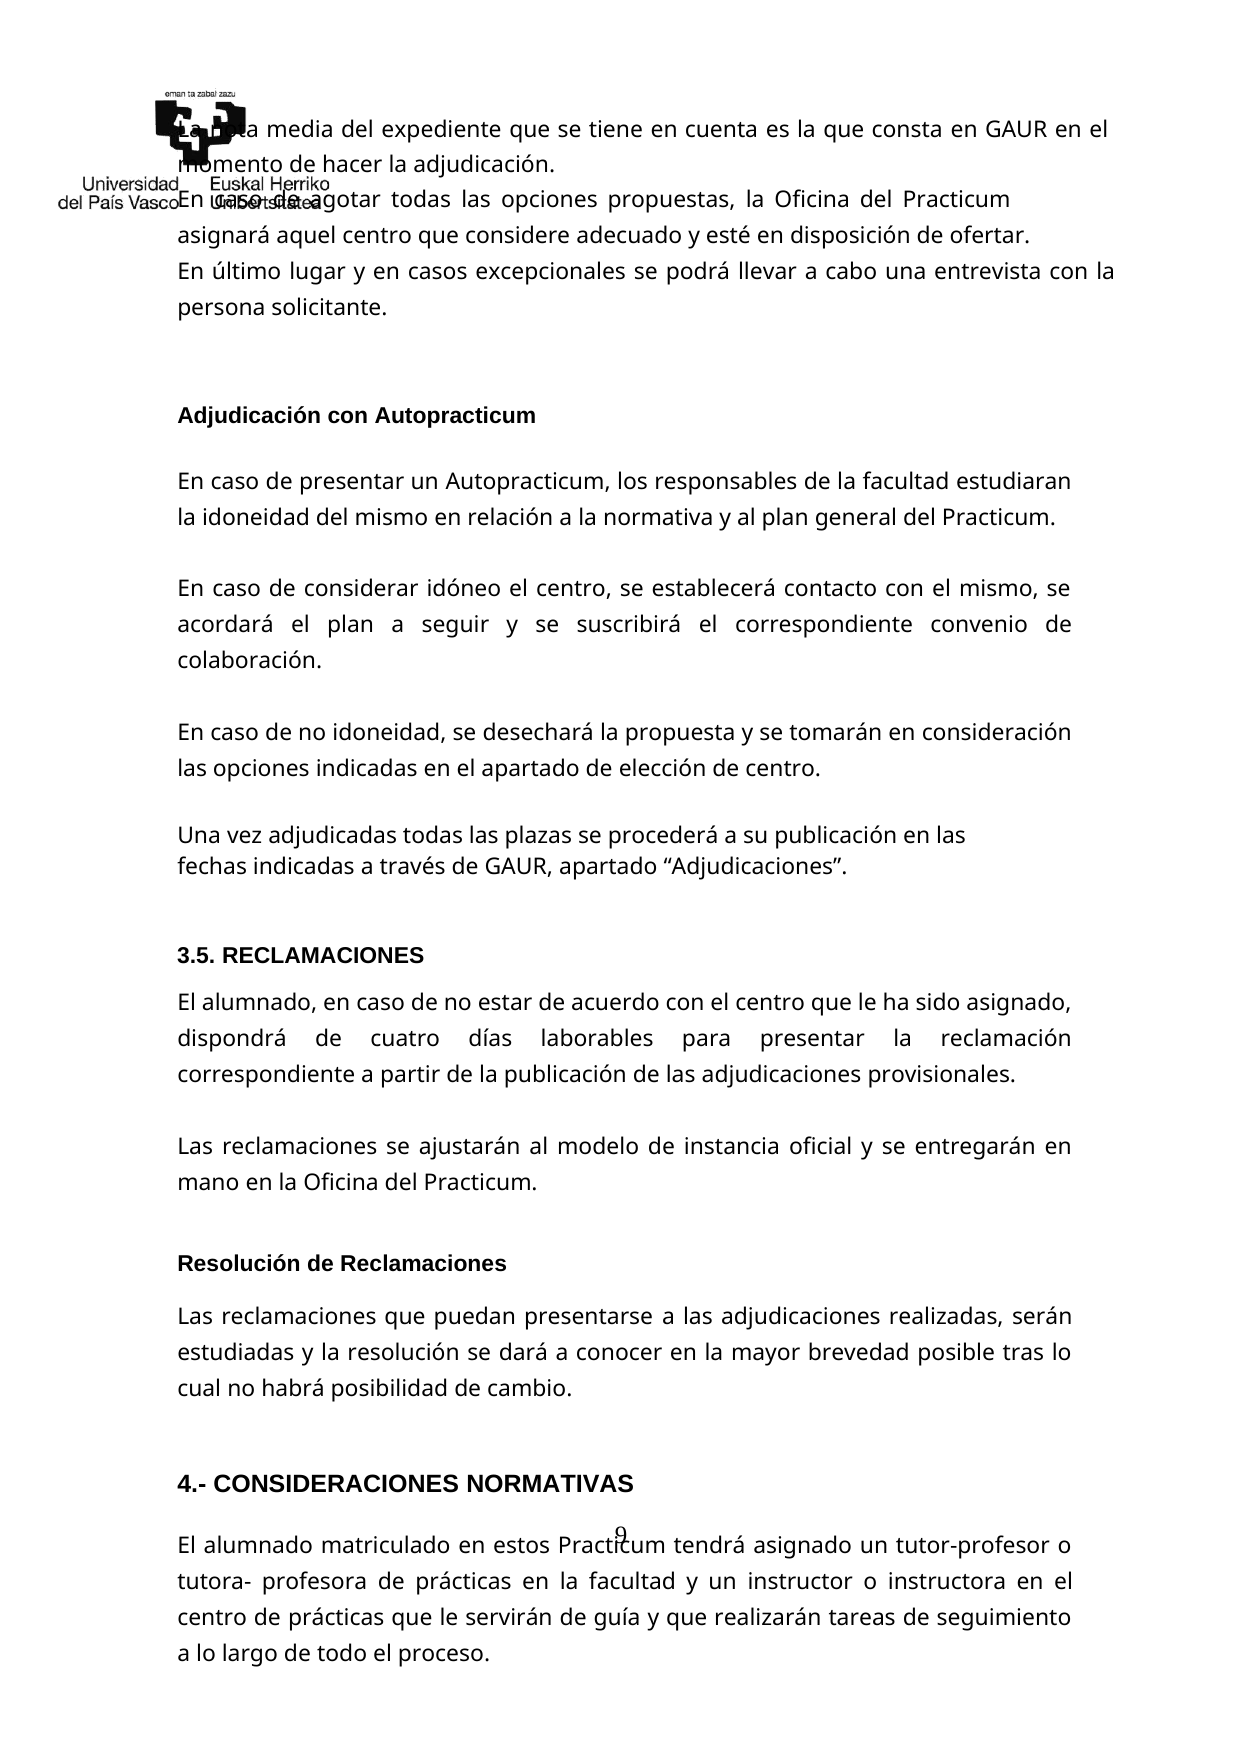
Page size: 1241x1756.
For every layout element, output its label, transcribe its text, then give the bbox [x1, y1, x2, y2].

text Las reclamaciones que puedan presentarse a las adjudicaciones realizadas, serán estudiadas y la resolución se dará a conocer en la mayor brevedad posible tras lo cual no habrá posibilidad de cambio. [177, 1300, 1073, 1403]
text En caso de presentar un Autopracticum, los responsables de la facultad estudiaran la idoneidad del mismo en relación a la normativa y al plan general del Practicum. [177, 465, 1072, 532]
text En caso de considerar idóneo el centro, se establecerá contacto con el mismo, se acordará el plan a seguir y se suscribirá el correspondiente convenio de colaboración. [177, 572, 1072, 675]
subtitle Resolución de Reclamaciones [177, 1250, 1136, 1277]
subtitle RECLAMACIONES [177, 942, 1136, 968]
text En último lugar y en casos excepcionales se podrá llevar a cabo una entrevista con la persona solicitante. [177, 255, 1136, 322]
subtitle 4.- CONSIDERACIONES NORMATIVAS [177, 1469, 1136, 1497]
text La nota media del expediente que se tiene en cuenta es la que consta en GAUR en el momento de hacer la adjudicación. [177, 112, 1136, 179]
text El alumnado, en caso de no estar de acuerdo con el centro que le ha sido asignado, dispondrá de cuatro días laborables para presentar la reclamación correspondiente a partir de la publicación de las adjudicaciones provisionales. [177, 986, 1072, 1089]
picture [57, 88, 330, 210]
text En caso de agotar todas las opciones propuestas, la Oficina del Practicum asignará aquel centro que considere adecuado y esté en disposición de ofertar. [177, 183, 1091, 250]
text En caso de no idoneidad, se desechará la propuesta y se tomarán en consideración las opciones indicadas en el apartado de elección de centro. [177, 716, 1073, 783]
text Una vez adjudicadas todas las plazas se procederá a su publicación en las fechas indicadas a través de GAUR, apartado “Adjudicaciones”. [177, 818, 1015, 881]
text Las reclamaciones se ajustarán al modelo de instancia oficial y se entregarán en mano en la Oficina del Practicum. [177, 1130, 1073, 1197]
subtitle Adjudicación con Autopracticum [177, 402, 1136, 429]
text El alumnado matriculado en estos Practicum tendrá asignado un tutor-profesor o tutora- profesora de prácticas en la facultad y un instructor o instructora en el centro de prácticas que le servirán de guía y que realizarán tareas de seguimiento a lo largo de todo el proceso. [177, 1529, 1073, 1668]
